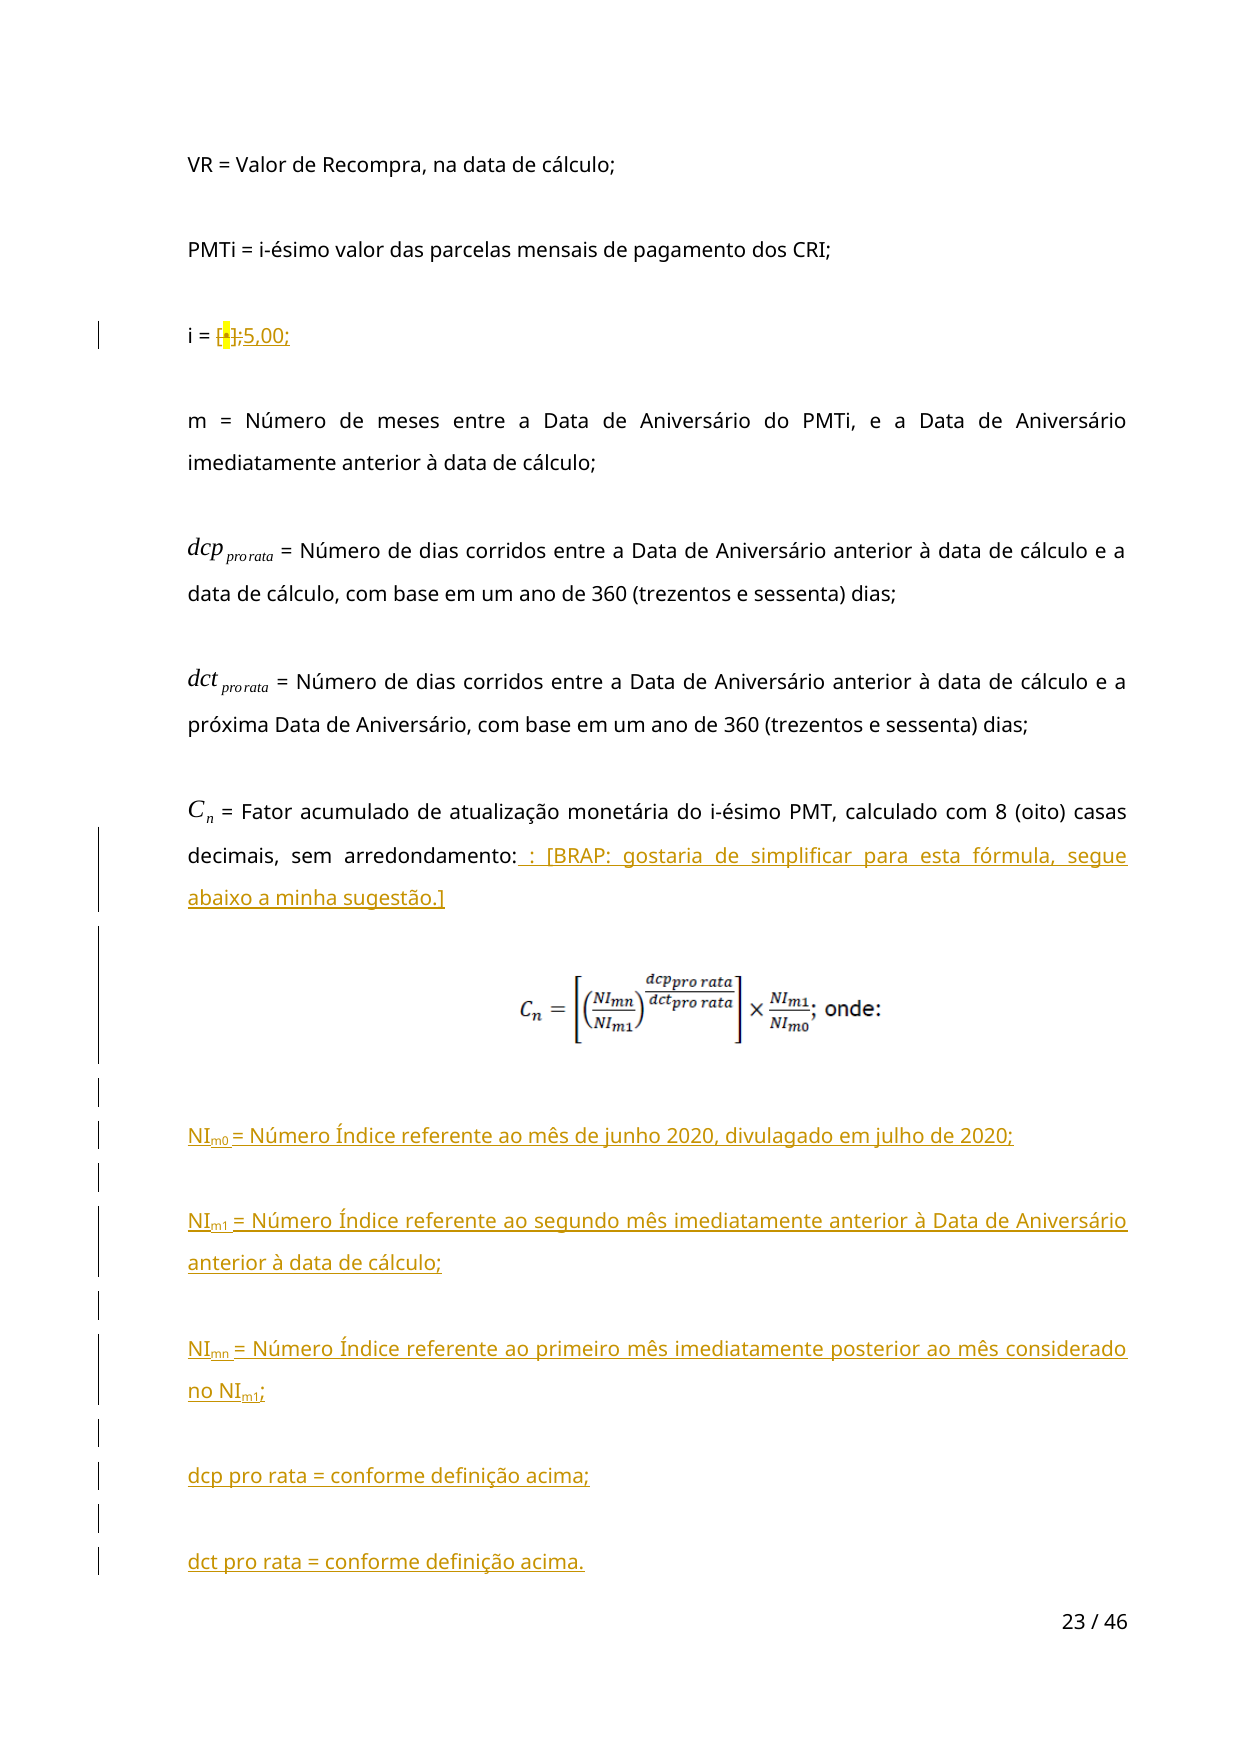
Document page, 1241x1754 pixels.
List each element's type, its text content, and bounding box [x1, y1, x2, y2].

text m = Número de meses entre a Data de Aniversário do PMTi, e a Data de Aniversário imediatamente anterior à data de cálculo; [187, 406, 1128, 477]
text i = [230, 321, 1128, 349]
text VR = Valor de Recompra, na data de cálculo; [187, 150, 1128, 178]
text PMTi = i-ésimo valor das parcelas mensais de pagamento dos CRI; [187, 236, 1128, 264]
text i = [187, 321, 223, 349]
text = Número de dias corridos entre a Data de Aniversário anterior à data de cálculo e a data de cálculo, com base em um ano de 360 (trezentos e sessenta) dias; [187, 534, 1128, 608]
text = Número de dias corridos entre a Data de Aniversário anterior à data de cálculo e a próxima Data de Aniversário, com base em um ano de 360 (trezentos e sessenta) dias; [187, 664, 1128, 738]
text = Fator acumulado de atualização monetária do i-ésimo PMT, calculado com 8 (oito) casas decimais, sem arredondamento: [187, 795, 1128, 912]
picture [187, 926, 1238, 1064]
